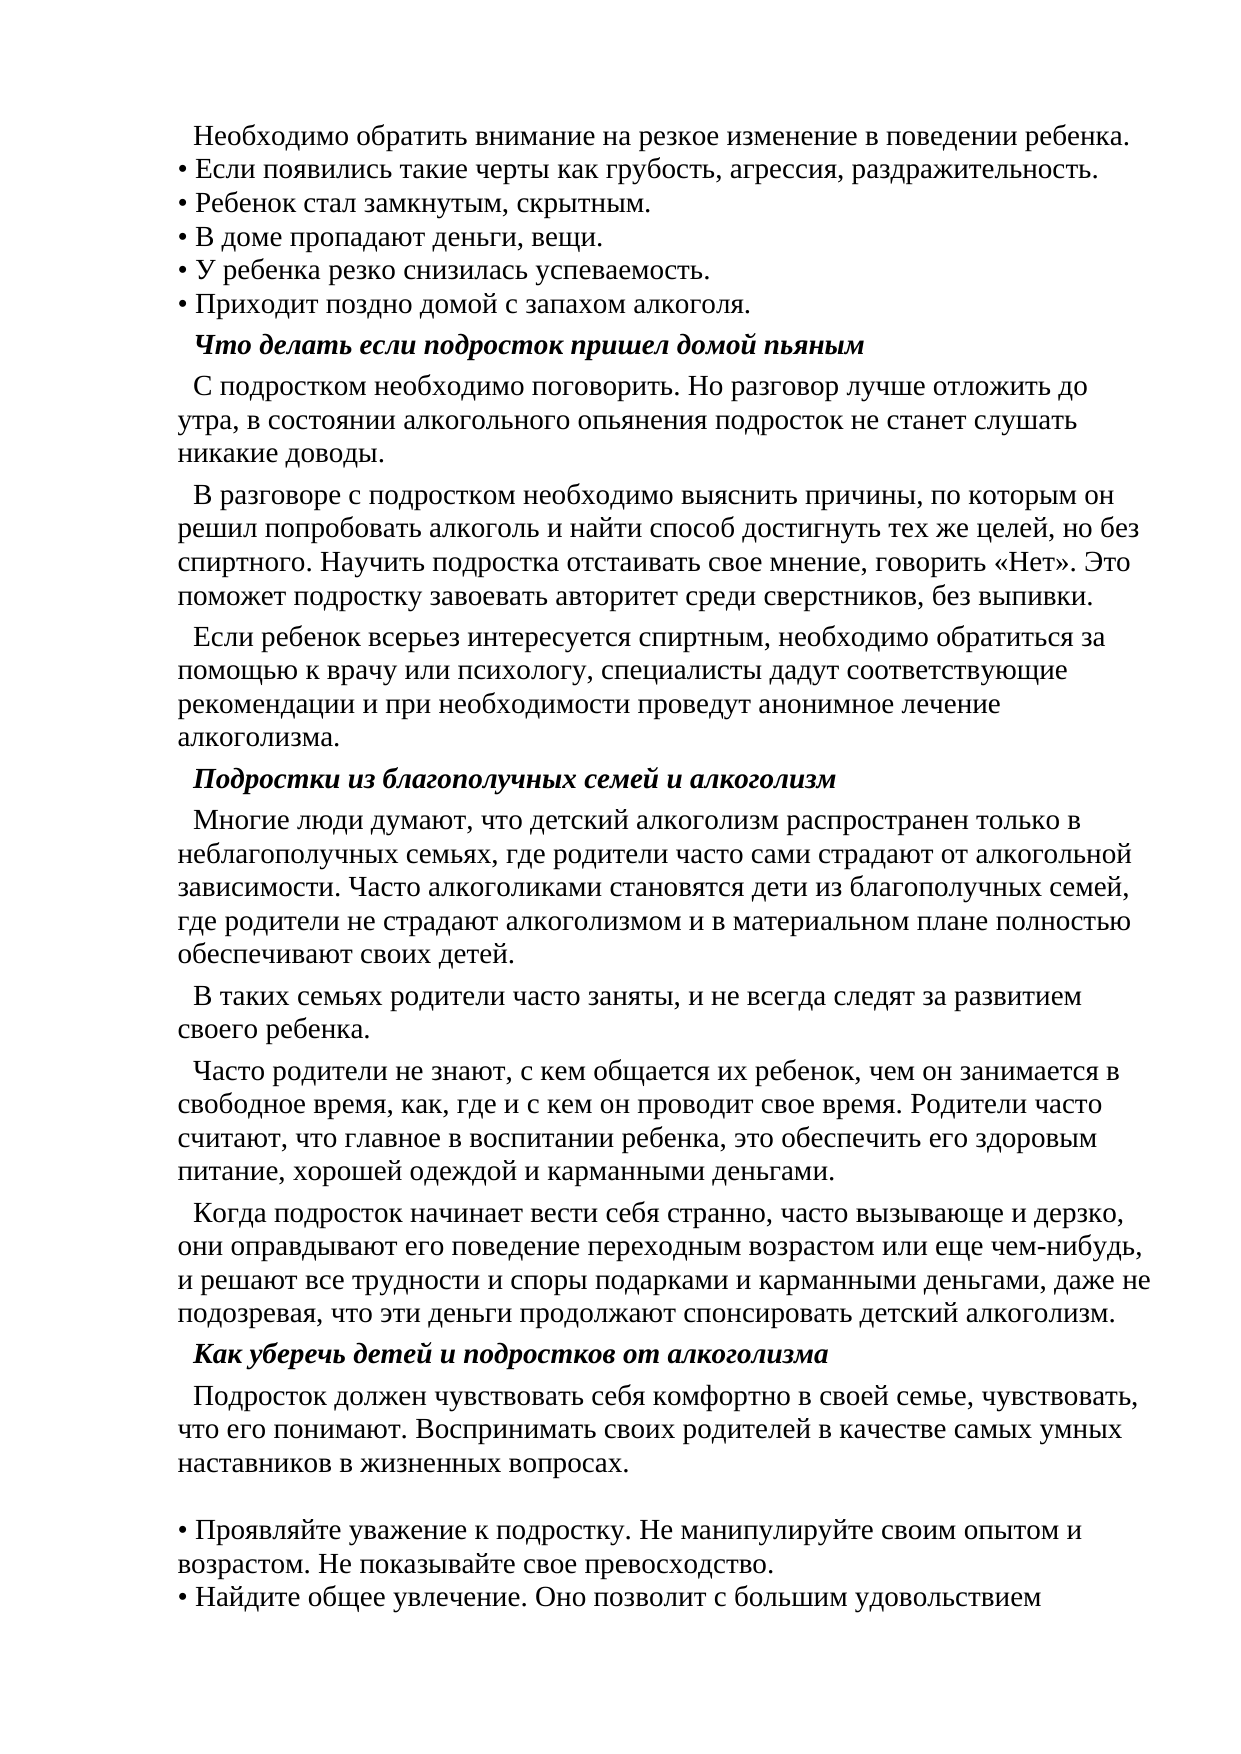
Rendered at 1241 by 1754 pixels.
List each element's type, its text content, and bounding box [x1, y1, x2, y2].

text Когда подросток начинает вести себя странно, часто вызывающе и дерзко, они оправдывают его поведение переходным возрастом или еще чем-нибудь, и решают все трудности и споры подарками и карманными деньгами, даже не подозревая, что эти деньги продолжают спонсировать детский алкоголизм. [177, 1195, 1152, 1329]
text Как уберечь детей и подростков от алкоголизма [177, 1337, 1152, 1370]
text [177, 1378, 1152, 1613]
text Что делать если подросток пришел домой пьяным [177, 327, 1152, 361]
text Подростки из благополучных семей и алкоголизм [177, 761, 1152, 794]
text Если ребенок всерьез интересуется спиртным, необходимо обратиться за помощью к врачу или психологу, специалисты дадут соответствующие рекомендации и при необходимости проведут анонимное лечение алкоголизма. [177, 619, 1152, 753]
text Многие люди думают, что детский алкоголизм распространен только в неблагополучных семьях, где родители часто сами страдают от алкогольной зависимости. Часто алкоголиками становятся дети из благополучных семей, где родители не страдают алкоголизмом и в материальном плане полностью обеспечивают своих детей. [177, 802, 1152, 970]
text Часто родители не знают, с кем общается их ребенок, чем он занимается в свободное время, как, где и с кем он проводит свое время. Родители часто считают, что главное в воспитании ребенка, это обеспечить его здоровым питание, хорошей одеждой и карманными деньгами. [177, 1053, 1152, 1187]
text С подростком необходимо поговорить. Но разговор лучше отложить до утра, в состоянии алкогольного опьянения подросток не станет слушать никакие доводы. [177, 368, 1152, 469]
text В разговоре с подростком необходимо выяснить причины, по которым он решил попробовать алкоголь и найти способ достигнуть тех же целей, но без спиртного. Научить подростка отстаивать свое мнение, говорить «Нет». Это поможет подростку завоевать авторитет среди сверстников, без выпивки. [177, 477, 1152, 611]
text Необходимо обратить внимание на резкое изменение в поведении ребенка. • Если появились такие черты как грубость, агрессия, раздражительность. • Ребенок стал замкнутым, скрытным. • В доме пропадают деньги, вещи. • У ребенка резко снизилась успеваемость. • Приходит поздно домой с запахом алкоголя. [177, 118, 1152, 319]
text В таких семьях родители часто заняты, и не всегда следят за развитием своего ребенка. [177, 978, 1152, 1045]
